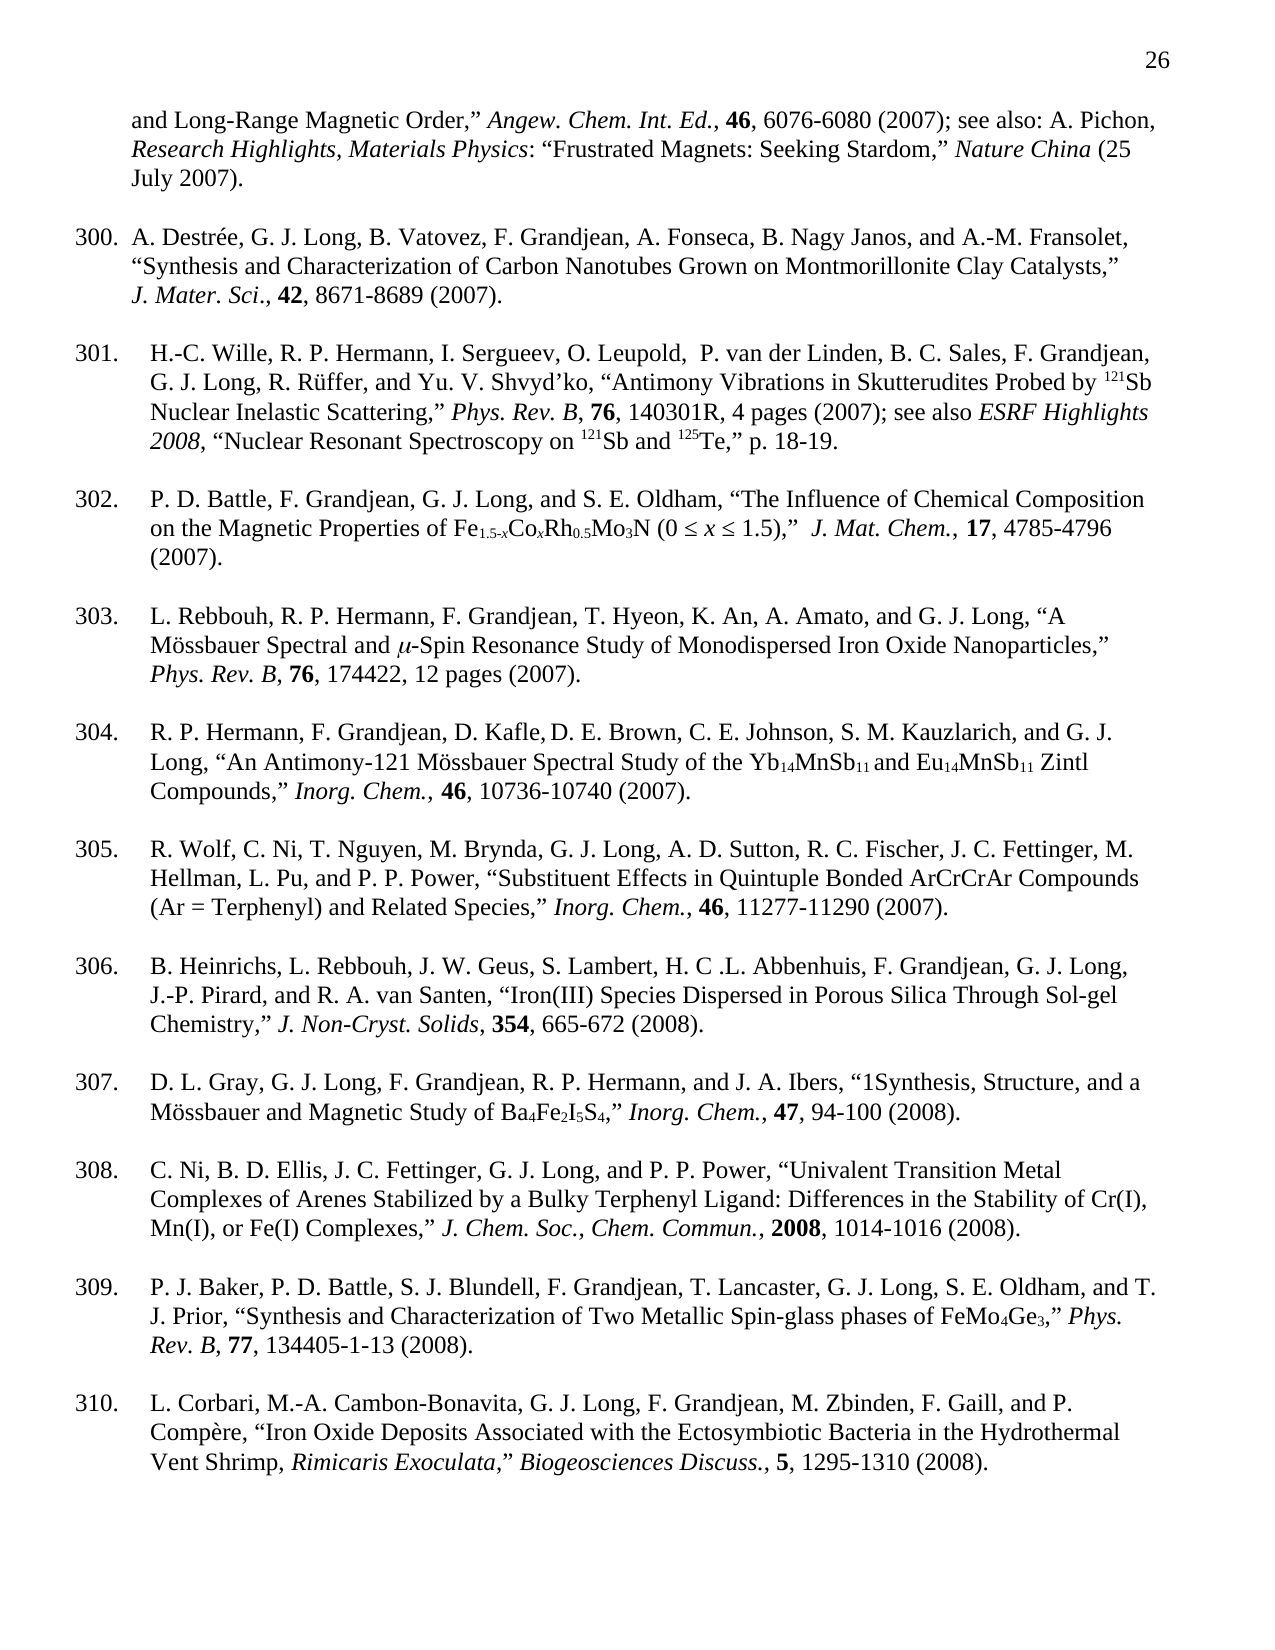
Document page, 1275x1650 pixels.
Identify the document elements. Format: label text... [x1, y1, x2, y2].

text 302. P. D. Battle, F. Grandjean, G. J. Long, and S. E. Oldham, “The Influence of Chemical Composition on the Magnetic Properties of Fe1.5-xCoxRh0.5Mo3N (0 ≤ x ≤ 1.5),” J. Mat. Chem., 17, 4785-4796 (2007). [75, 484, 1170, 572]
text G. J. Long, R. Rüffer, and Yu. V. Shvyd’ko, “Antimony Vibrations in Skutterudites Probed by 121Sb Nuclear Inelastic Scattering,” Phys. Rev. B, 76, 140301R, 4 pages (2007); see also ESRF Highlights 2008, “Nuclear Resonant Spectroscopy on 121Sb and 125Te,” p. 18-19. [150, 367, 1170, 455]
text 300. A. Destrée, G. J. Long, B. Vatovez, F. Grandjean, A. Fonseca, B. Nagy Janos, and A.-M. Fransolet, “Synthesis and Characterization of Carbon Nanotubes Grown on Montmorillonite Clay Catalysts,” [75, 222, 1170, 280]
text 305. R. Wolf, C. Ni, T. Nguyen, M. Brynda, G. J. Long, A. D. Sutton, R. C. Fischer, J. C. Fettinger, M. Hellman, L. Pu, and P. P. Power, “Substituent Effects in Quintuple Bonded ArCrCrAr Compounds [75, 834, 1170, 892]
text 308. C. Ni, B. D. Ellis, J. C. Fettinger, G. J. Long, and P. P. Power, “Univalent Transition Metal Complexes of Arenes Stabilized by a Bulky Terphenyl Ligand: Differences in the Stability of Cr(I), Mn(I), or Fe(I) Complexes,” J. Chem. Soc., Chem. Commun., 2008, 1014-1016 (2008). [75, 1155, 1170, 1242]
text 310. L. Corbari, M.-A. Cambon-Bonavita, G. J. Long, F. Grandjean, M. Zbinden, F. Gaill, and P. Compère, “Iron Oxide Deposits Associated with the Ectosymbiotic Bacteria in the Hydrothermal Vent Shrimp, Rimicaris Exoculata,” Biogeosciences Discuss., 5, 1295-1310 (2008). [75, 1388, 1170, 1476]
text 301. H.-C. Wille, R. P. Hermann, I. Sergueev, O. Leupold, P. van der Linden, B. C. Sales, F. Grandjean, [75, 338, 1170, 367]
text 307. D. L. Gray, G. J. Long, F. Grandjean, R. P. Hermann, and J. A. Ibers, “Synthesis, Structure, and a Mössbauer and Magnetic Study of Ba4Fe2I5S4,” Inorg. Chem., 47, 94-100 (2008). [75, 1067, 1170, 1126]
text J. Mater. Sci., 42, 8671-8689 (2007). [131, 280, 1170, 309]
text 304. R. P. Hermann, F. Grandjean, D. Kafle, D. E. Brown, C. E. Johnson, S. M. Kauzlarich, and G. J. Long, “An Antimony-121 Mössbauer Spectral Study of the Yb14MnSb11 and Eu14MnSb11 Zintl Compounds,” Inorg. Chem., 46, 10736-10740 (2007). [75, 717, 1170, 805]
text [75, 105, 1170, 192]
text J.-P. Pirard, and R. A. van Santen, “Iron(III) Species Dispersed in Porous Silica Through Sol-gel Chemistry,” J. Non-Cryst. Solids, 354, 665-672 (2008). [150, 980, 1170, 1038]
text (Ar = Terphenyl) and Related Species,” Inorg. Chem., 46, 11277-11290 (2007). [150, 892, 1170, 922]
text 309. P. J. Baker, P. D. Battle, S. J. Blundell, F. Grandjean, T. Lancaster, G. J. Long, S. E. Oldham, and T. J. Prior, “Synthesis and Characterization of Two Metallic Spin-glass phases of FeMo4Ge3,” Phys. Rev. B, 77, 134405-1-13 (2008). [75, 1272, 1170, 1359]
text 303. L. Rebbouh, R. P. Hermann, F. Grandjean, T. Hyeon, K. An, A. Amato, and G. J. Long, “A Mössbauer Spectral and -Spin Resonance Study of Monodispersed Iron Oxide Nanoparticles,” Phys. Rev. B, 76, 174422, 12 pages (2007). [75, 601, 1170, 688]
text 306. B. Heinrichs, L. Rebbouh, J. W. Geus, S. Lambert, H. C .L. Abbenhuis, F. Grandjean, G. J. Long, [75, 951, 1170, 980]
